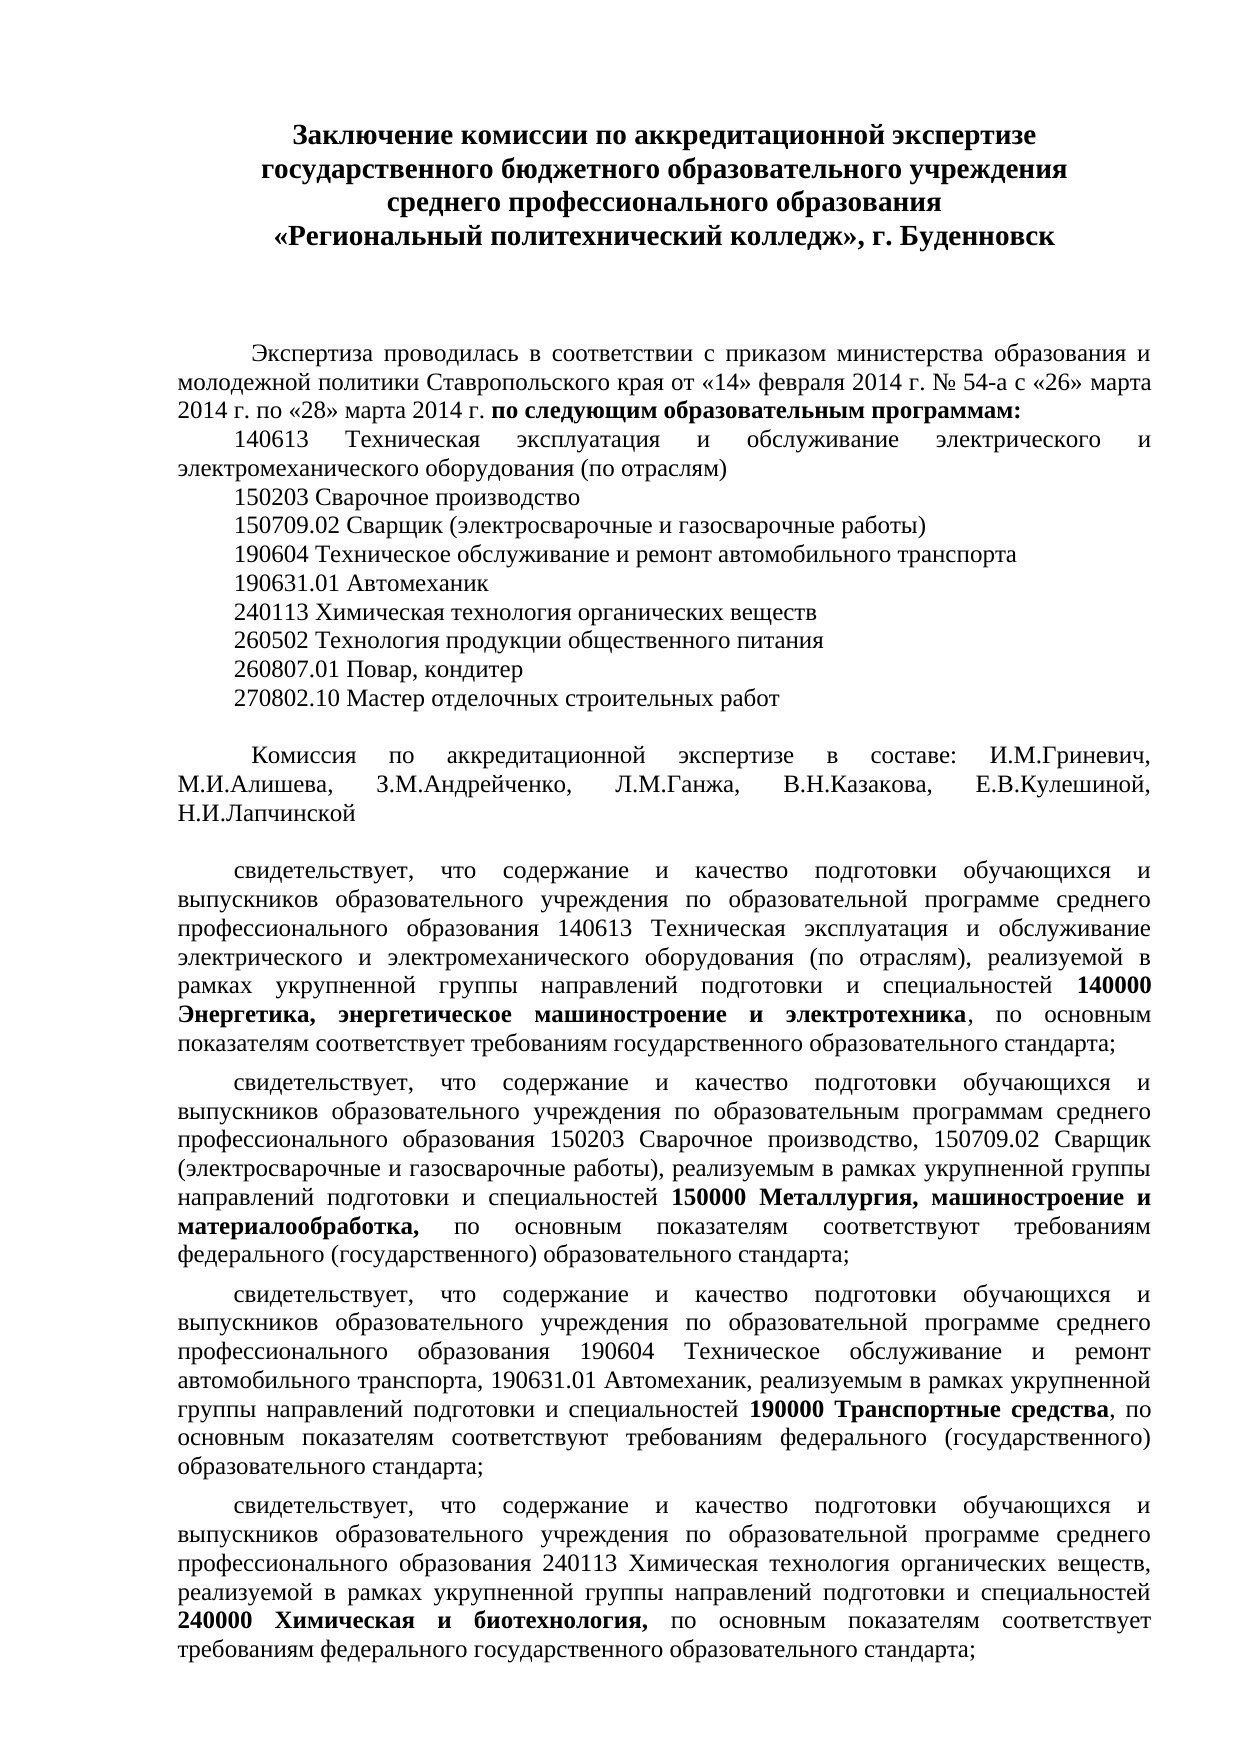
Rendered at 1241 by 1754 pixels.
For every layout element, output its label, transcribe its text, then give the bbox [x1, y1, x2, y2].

text 190604 Техническое обслуживание и ремонт автомобильного транспорта [177, 539, 1152, 568]
text 240113 Химическая технология органических веществ [177, 597, 1152, 625]
text 140613 Техническая эксплуатация и обслуживание электрического и электромеханического оборудования (по отраслям) [177, 424, 1152, 482]
text Заключение комиссии по аккредитационной экспертизе [177, 117, 1152, 151]
text Комиссия по аккредитационной экспертизе в составе: И.М.Гриневич, М.И.Алишева, З.М.Андрейченко, Л.М.Ганжа, В.Н.Казакова, Е.В.Кулешиной, Н.И.Лапчинской [177, 740, 1152, 827]
text свидетельствует, что содержание и качество подготовки обучающихся и выпускников образовательного учреждения по образовательной программе среднего профессионального образования 240113 Химическая технология органических веществ, реализуемой в рамках укрупненной группы направлений подготовки и специальностей 240000 Химическая и биотехнология, по основным показателям соответствует требованиям федерального государственного образовательного стандарта; [177, 1490, 1152, 1663]
text свидетельствует, что содержание и качество подготовки обучающихся и выпускников образовательного учреждения по образовательной программе среднего профессионального образования 190604 Техническое обслуживание и ремонт автомобильного транспорта, 190631.01 Автомеханик, реализуемым в рамках укрупненной группы направлений подготовки и специальностей 190000 Транспортные средства, по основным показателям соответствуют требованиям федерального (государственного) образовательного стандарта; [177, 1279, 1152, 1480]
text 260502 Технология продукции общественного питания [177, 625, 1152, 654]
text 260807.01 Повар, кондитер [177, 654, 1152, 683]
text 190631.01 Автомеханик [177, 568, 1152, 597]
text Экспертиза проводилась в соответствии с приказом министерства образования и молодежной политики Ставропольского края от «14» февраля 2014 г. № 54-а с «26» марта 2014 г. по «28» марта 2014 г. по следующим образовательным программам: [177, 338, 1152, 424]
text среднего профессионального образования [177, 184, 1152, 218]
text свидетельствует, что содержание и качество подготовки обучающихся и выпускников образовательного учреждения по образовательным программам среднего профессионального образования 150203 Сварочное производство, 150709.02 Сварщик (электросварочные и газосварочные работы), реализуемым в рамках укрупненной группы направлений подготовки и специальностей 150000 Металлургия, машиностроение и материалообработка, по основным показателям соответствуют требованиям федерального (государственного) образовательного стандарта; [177, 1067, 1152, 1268]
text 150709.02 Сварщик (электросварочные и газосварочные работы) [177, 510, 1152, 539]
text государственного бюджетного образовательного учреждения [177, 151, 1152, 184]
text «Региональный политехнический колледж», г. Буденновск [177, 218, 1152, 252]
text 150203 Сварочное производство [177, 482, 1152, 510]
text свидетельствует, что содержание и качество подготовки обучающихся и выпускников образовательного учреждения по образовательной программе среднего профессионального образования 140613 Техническая эксплуатация и обслуживание электрического и электромеханического оборудования (по отраслям), реализуемой в рамках укрупненной группы направлений подготовки и специальностей 140000 Энергетика, энергетическое машиностроение и электротехника, по основным показателям соответствует требованиям государственного образовательного стандарта; [177, 855, 1152, 1057]
text 270802.10 Мастер отделочных строительных работ [177, 683, 1152, 712]
